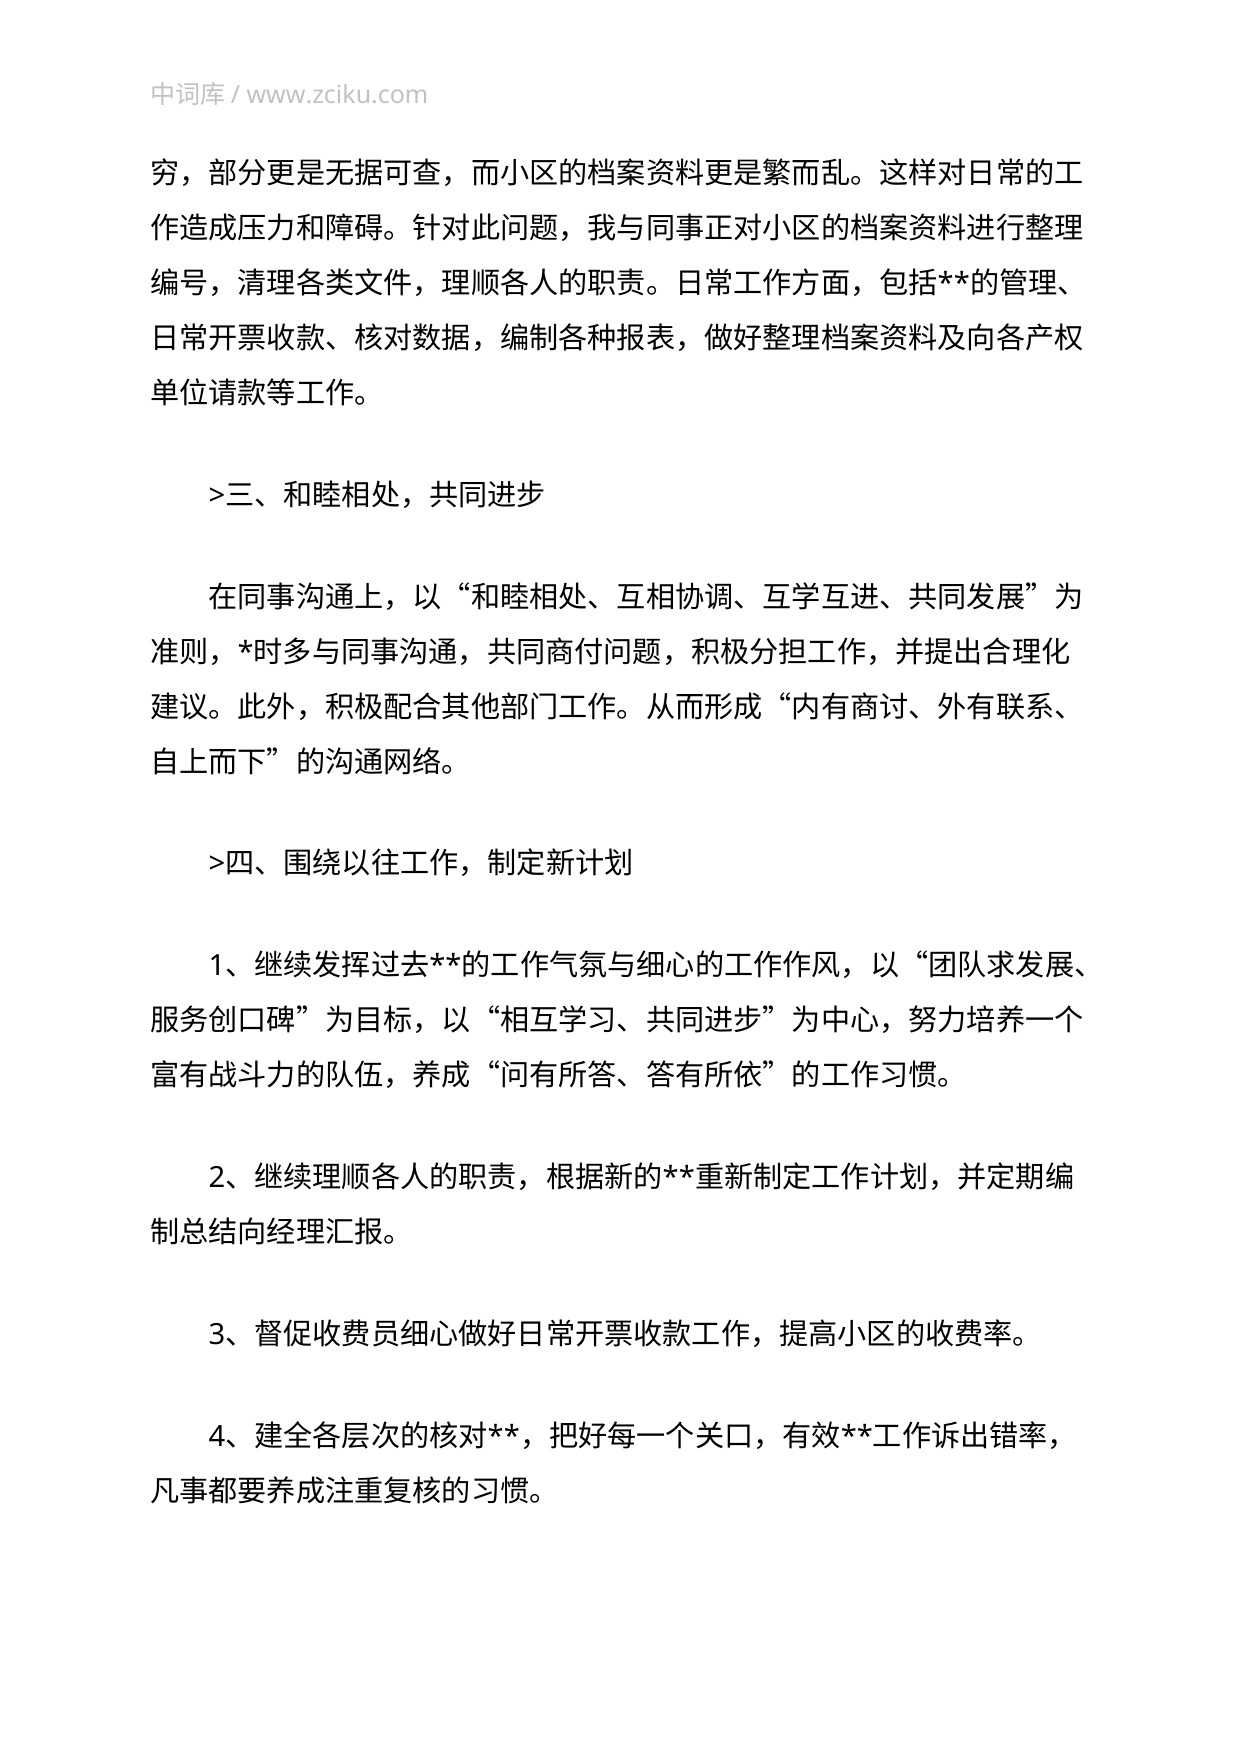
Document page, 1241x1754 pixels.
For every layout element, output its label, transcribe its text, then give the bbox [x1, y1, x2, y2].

text 3、督促收费员细心做好日常开票收款工作，提高小区的收费率。 [150, 1310, 1090, 1353]
text 1、继续发挥过去**的工作气氛与细心的工作作风，以“团队求发展、服务创口碑”为目标，以“相互学习、共同进步”为中心，努力培养一个富有战斗力的队伍，养成“问有所答、答有所依”的工作习惯。 [150, 942, 1090, 1094]
text 2、继续理顺各人的职责，根据新的**重新制定工作计划，并定期编制总结向经理汇报。 [150, 1154, 1090, 1251]
text >四、围绕以往工作，制定新计划 [150, 840, 1090, 882]
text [150, 150, 1090, 412]
text 4、建全各层次的核对**，把好每一个关口，有效**工作诉出错率，凡事都要养成注重复核的习惯。 [150, 1412, 1090, 1510]
text 在同事沟通上，以“和睦相处、互相协调、互学互进、共同发展”为准则，*时多与同事沟通，共同商付问题，积极分担工作，并提出合理化建议。此外，积极配合其他部门工作。从而形成“内有商讨、外有联系、自上而下”的沟通网络。 [150, 573, 1090, 781]
text >三、和睦相处，共同进步 [150, 471, 1090, 514]
